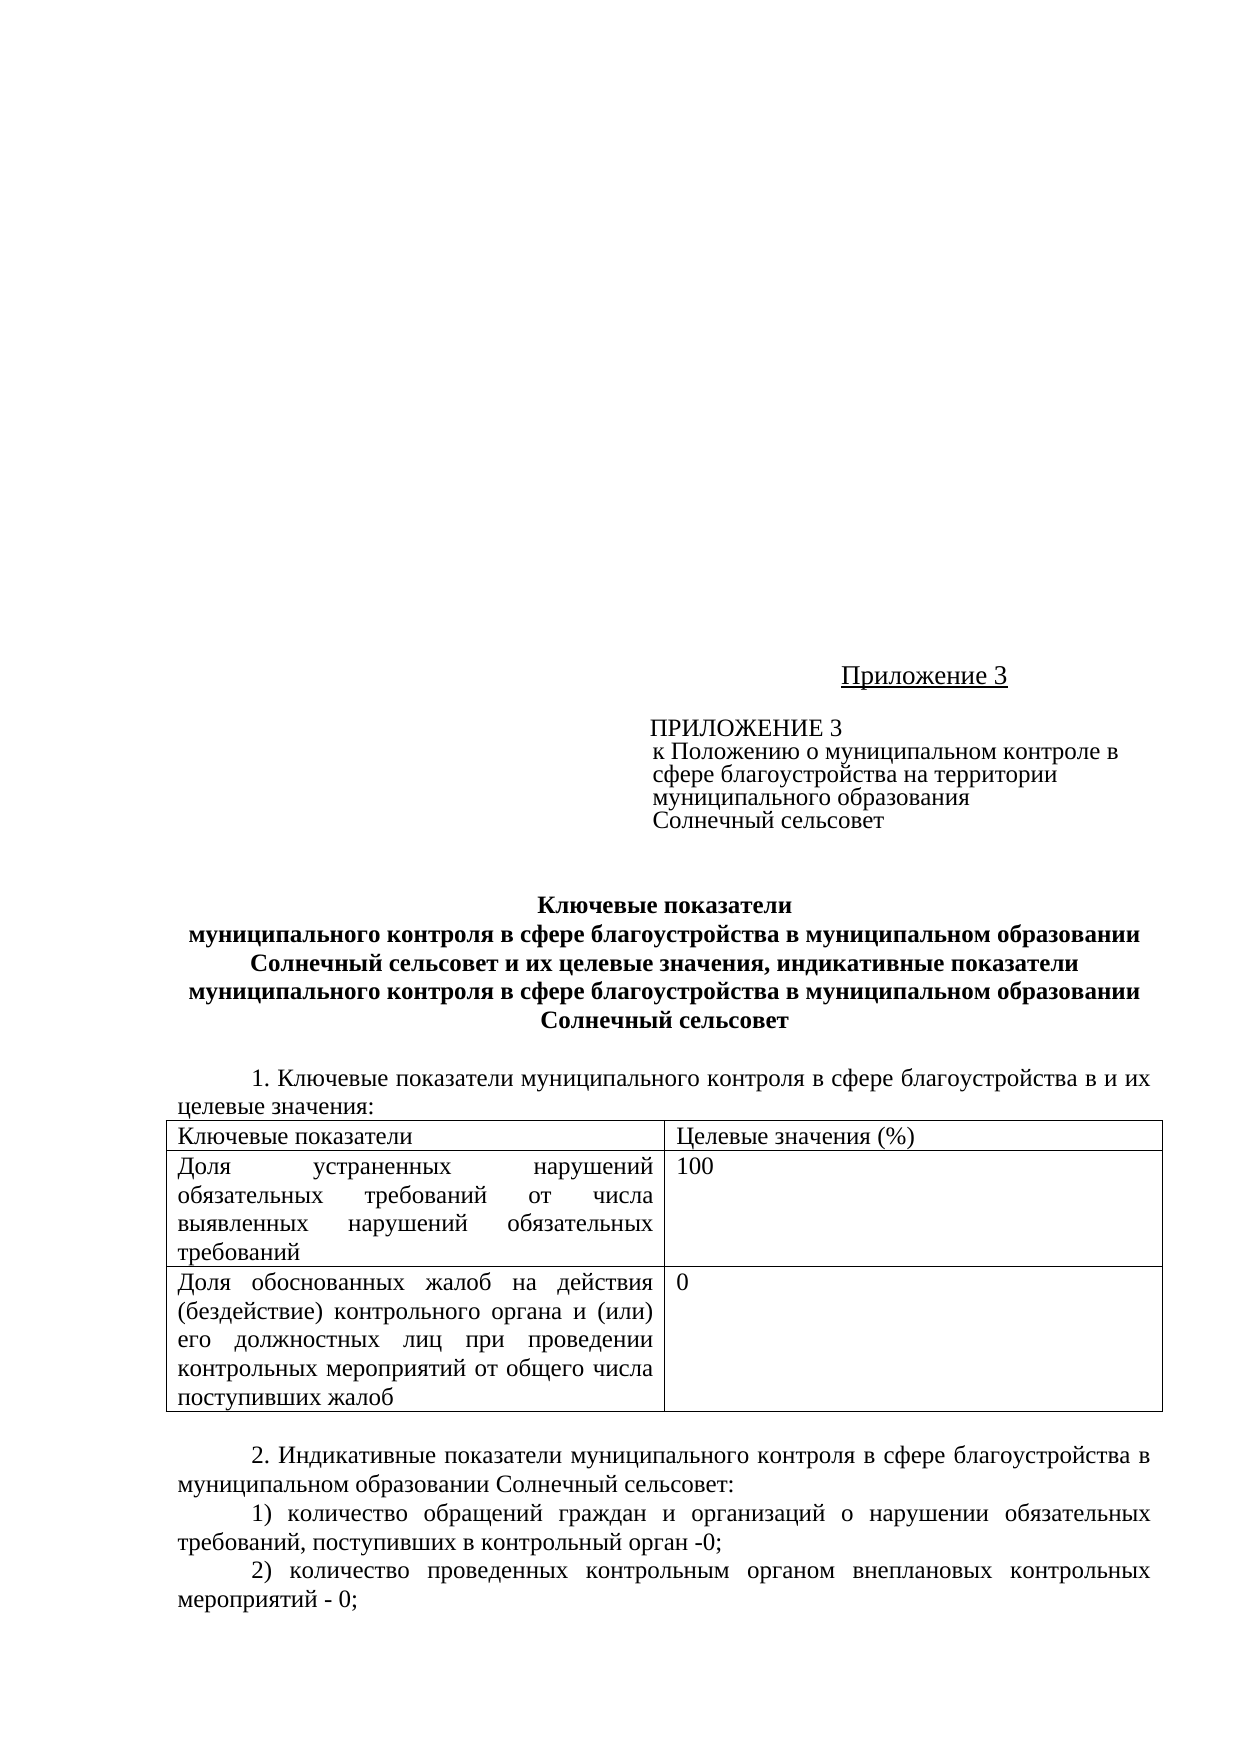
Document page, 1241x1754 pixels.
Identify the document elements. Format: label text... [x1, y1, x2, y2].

table_header Целевые значения (%) [665, 1121, 1162, 1150]
text ПРИЛОЖЕНИЕ 3 [649, 718, 1152, 741]
text Ключевые показатели [177, 890, 1152, 919]
text Приложение 3 [177, 664, 1152, 689]
text муниципального контроля в сфере благоустройства в муниципальном образовании Солнечный сельсовет и их целевые значения, индикативные показатели муниципального контроля в сфере благоустройства в муниципальном образовании Солнечный сельсовет [177, 919, 1152, 1034]
table_cell Доля обоснованных жалоб на действия (бездействие) контрольного органа и (или) его должностных лиц при проведении контрольных мероприятий от общего числа поступивших жалоб [167, 1267, 664, 1411]
text муниципального образования [177, 787, 1152, 810]
text 2. Индикативные показатели муниципального контроля в сфере благоустройства в муниципальном образовании Солнечный сельсовет: [177, 1441, 1152, 1498]
text к Положению о муниципальном контроле в [177, 741, 1152, 764]
text сфере благоустройства на территории [177, 764, 1152, 787]
text 2) количество проведенных контрольным органом внеплановых контрольных мероприятий - 0; [177, 1556, 1152, 1613]
text 1) количество обращений граждан и организаций о нарушении обязательных требований, поступивших в контрольный орган -0; [177, 1498, 1152, 1556]
table_header Ключевые показатели [167, 1121, 664, 1150]
table_cell 100 [665, 1151, 1162, 1266]
table_cell Доля устраненных нарушений обязательных требований от числа выявленных нарушений обязательных требований [167, 1151, 664, 1266]
text Солнечный сельсовет [177, 810, 1152, 833]
text 1. Ключевые показатели муниципального контроля в сфере благоустройства в и их целевые значения: [177, 1063, 1152, 1120]
table_cell 0 [665, 1267, 1162, 1411]
